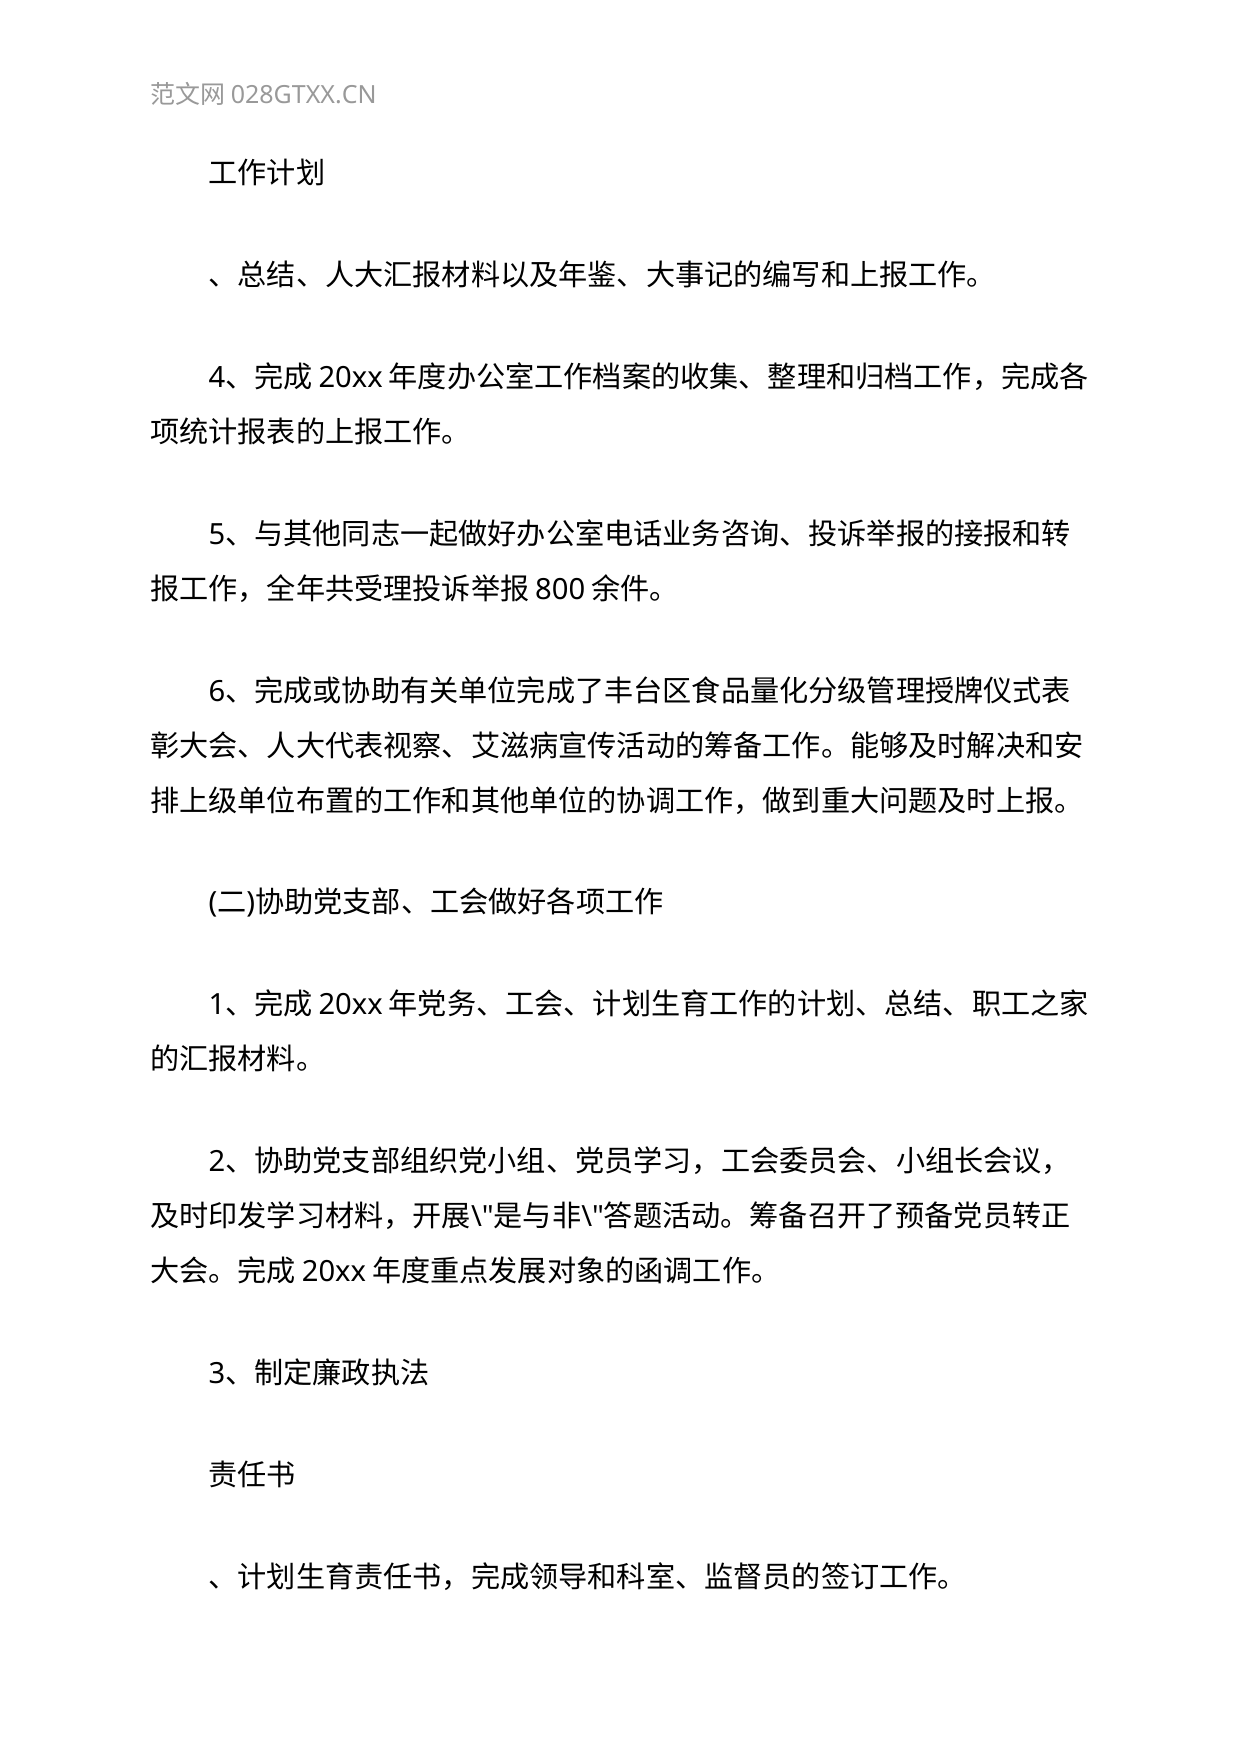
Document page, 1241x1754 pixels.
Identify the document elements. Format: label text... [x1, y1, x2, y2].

text 3、制定廉政执法 [150, 1350, 1090, 1392]
text 1、完成20xx年党务、工会、计划生育工作的计划、总结、职工之家的汇报材料。 [150, 981, 1090, 1078]
text 2、协助党支部组织党小组、党员学习，工会委员会、小组长会议，及时印发学习材料，开展\"是与非\"答题活动。筹备召开了预备党员转正大会。完成20xx年度重点发展对象的函调工作。 [150, 1138, 1090, 1290]
text 6、完成或协助有关单位完成了丰台区食品量化分级管理授牌仪式表彰大会、人大代表视察、艾滋病宣传活动的筹备工作。能够及时解决和安排上级单位布置的工作和其他单位的协调工作，做到重大问题及时上报。 [150, 667, 1090, 819]
text 4、完成20xx年度办公室工作档案的收集、整理和归档工作，完成各项统计报表的上报工作。 [150, 353, 1090, 451]
text 工作计划 [150, 150, 1090, 192]
text (二)协助党支部、工会做好各项工作 [150, 879, 1090, 921]
text 、总结、人大汇报材料以及年鉴、大事记的编写和上报工作。 [150, 252, 1090, 294]
text 责任书 [150, 1452, 1090, 1494]
text 5、与其他同志一起做好办公室电话业务咨询、投诉举报的接报和转报工作，全年共受理投诉举报800余件。 [150, 510, 1090, 608]
text 、计划生育责任书，完成领导和科室、监督员的签订工作。 [150, 1553, 1090, 1596]
